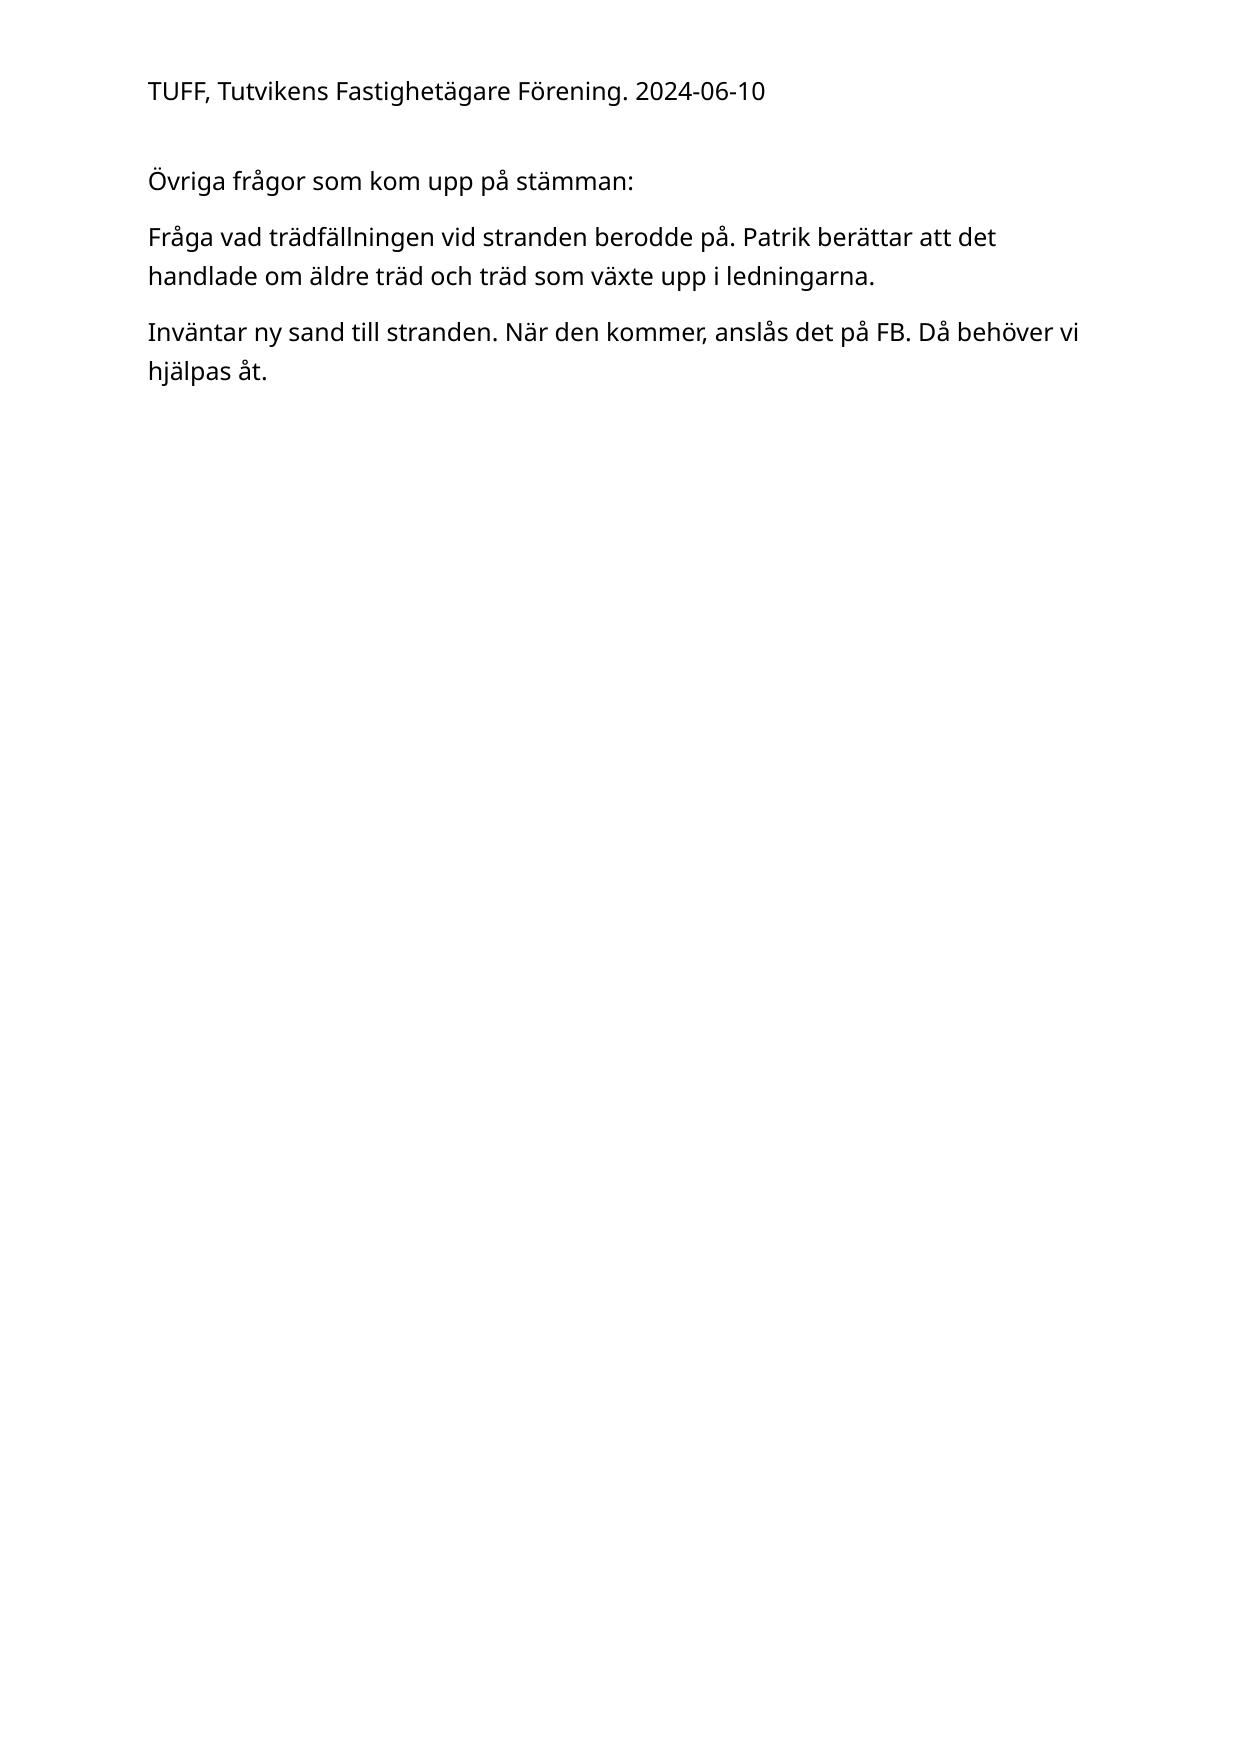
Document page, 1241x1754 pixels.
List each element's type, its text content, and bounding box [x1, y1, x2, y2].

text Fråga vad trädfällningen vid stranden berodde på. Patrik berättar att det handlade om äldre träd och träd som växte upp i ledningarna. [148, 219, 1093, 293]
text Övriga frågor som kom upp på stämman: [148, 164, 1093, 198]
text Inväntar ny sand till stranden. När den kommer, anslås det på FB. Då behöver vi hjälpas åt. [148, 314, 1093, 388]
